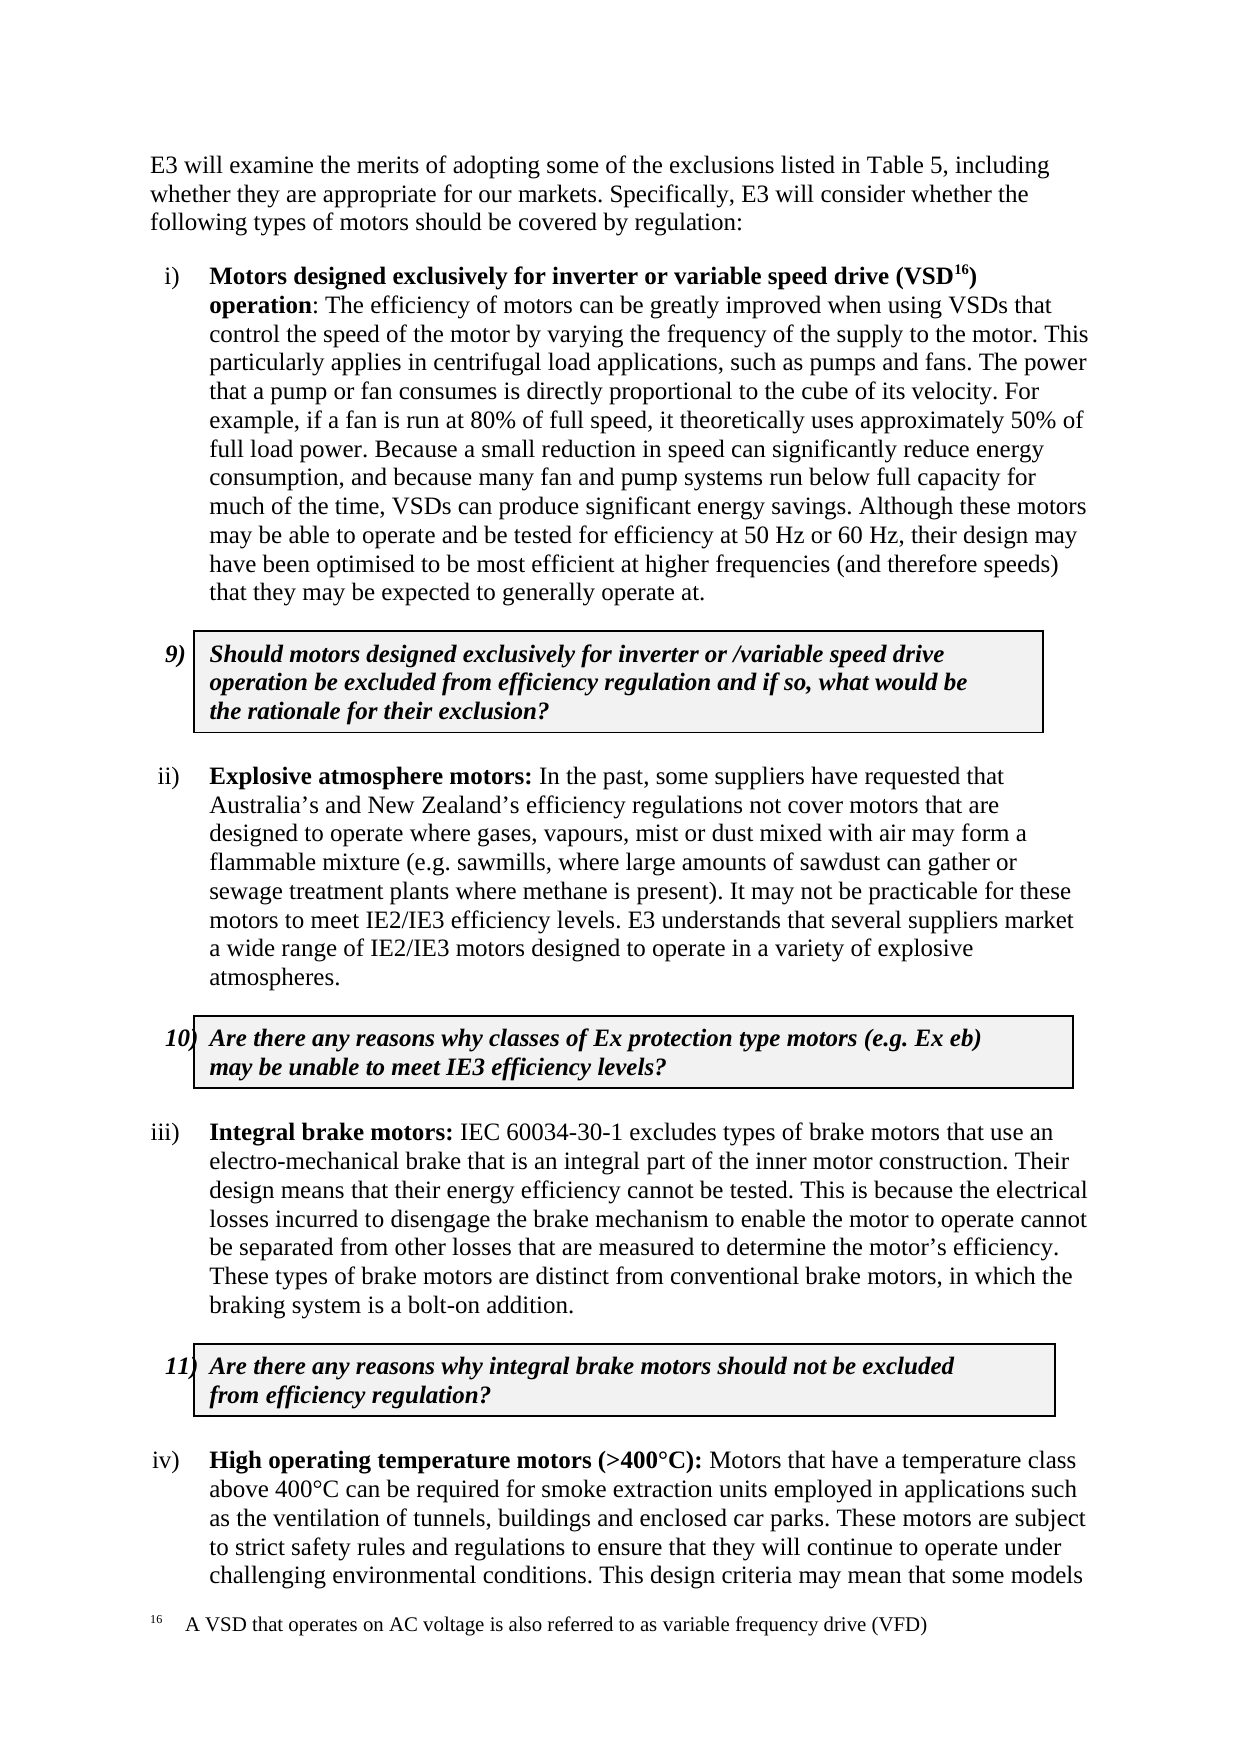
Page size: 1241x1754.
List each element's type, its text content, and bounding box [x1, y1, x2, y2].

list Explosive atmosphere motors: In the past, some suppliers have requested that Australia’s and New Zealand’s efficiency regulations not cover motors that are designed to operate where gases, vapours, mist or dust mixed with air may form a flammable mixture (e.g. sawmills, where large amounts of sawdust can gather or sewage treatment plants where methane is present). It may not be practicable for these motors to meet IE2/IE3 efficiency levels. E3 understands that several suppliers market a wide range of IE2/IE3 motors designed to operate in a variety of explosive atmospheres. [179, 761, 1090, 991]
list Integral brake motors: IEC 60034-30-1 excludes types of brake motors that use an electro-mechanical brake that is an integral part of the inner motor construction. Their design means that their energy efficiency cannot be tested. This is because the electrical losses incurred to disengage the brake mechanism to enable the motor to operate cannot be separated from other losses that are measured to determine the motor’s efficiency. These types of brake motors are distinct from conventional brake motors, in which the braking system is a bolt-on addition. [179, 1117, 1090, 1319]
list Motors designed exclusively for inverter or variable speed drive (VSD) operation: The efficiency of motors can be greatly improved when using VSDs that control the speed of the motor by varying the frequency of the supply to the motor. This particularly applies in centrifugal load applications, such as pumps and fans. The power that a pump or fan consumes is directly proportional to the cube of its velocity. For example, if a fan is run at 80% of full speed, it theoretically uses approximately 50% of full load power. Because a small reduction in speed can significantly reduce energy consumption, and because many fan and pump systems run below full capacity for much of the time, VSDs can produce significant energy savings. Although these motors may be able to operate and be tested for efficiency at 50 Hz or 60 Hz, their design may have been optimised to be most efficient at higher frequencies (and therefore speeds) that they may be expected to generally operate at. [179, 261, 1090, 606]
text E3 will examine the merits of adopting some of the exclusions listed in Table 5, including whether they are appropriate for our markets. Specifically, E3 will consider whether the following types of motors should be covered by regulation: [150, 150, 1090, 236]
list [179, 1445, 1090, 1589]
